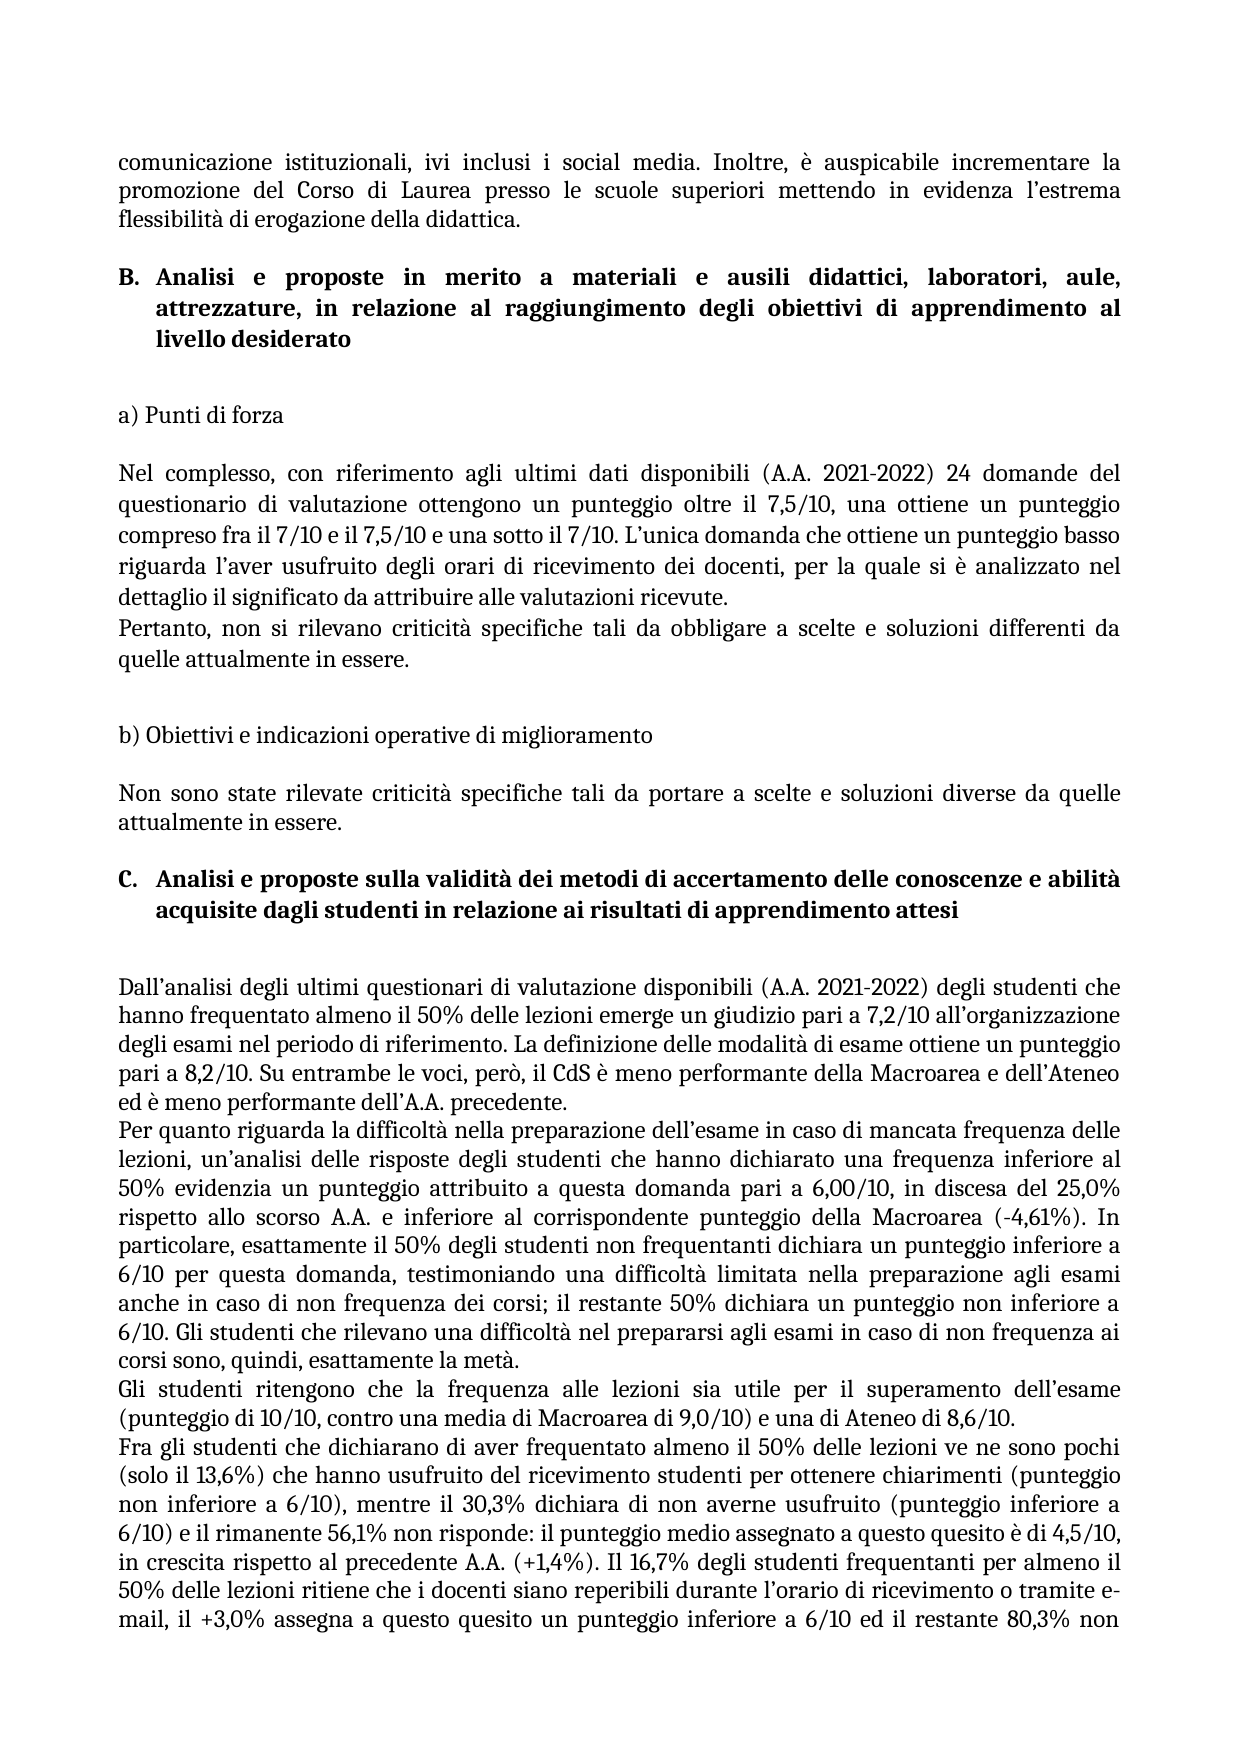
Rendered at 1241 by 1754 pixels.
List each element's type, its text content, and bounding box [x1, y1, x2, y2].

list Analisi e proposte sulla validità dei metodi di accertamento delle conoscenze e abilità acquisite dagli studenti in relazione ai risultati di apprendimento attesi [118, 865, 1122, 925]
list Pertanto, non si rilevano criticità specifiche tali da obbligare a scelte e soluzioni differenti da quelle attualmente in essere. [118, 614, 1122, 674]
list Nel complesso, con riferimento agli ultimi dati disponibili (A.A. 2021-2022) 24 domande del questionario di valutazione ottengono un punteggio oltre il 7,5/10, una ottiene un punteggio compreso fra il 7/10 e il 7,5/10 e una sotto il 7/10. L’unica domanda che ottiene un punteggio basso riguarda l’aver usufruito degli orari di ricevimento dei docenti, per la quale si è analizzato nel dettaglio il significato da attribuire alle valutazioni ricevute. [118, 459, 1122, 612]
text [118, 148, 1122, 234]
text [118, 1433, 1122, 1634]
text Non sono state rilevate criticità specifiche tali da portare a scelte e soluzioni diverse da quelle attualmente in essere. [118, 779, 1122, 836]
text Dall’analisi degli ultimi questionari di valutazione disponibili (A.A. 2021-2022) degli studenti che hanno frequentato almeno il 50% delle lezioni emerge un giudizio pari a 7,2/10 all’organizzazione degli esami nel periodo di riferimento. La definizione delle modalità di esame ottiene un punteggio pari a 8,2/10. Su entrambe le voci, però, il CdS è meno performante della Macroarea e dell’Ateneo ed è meno performante dell’A.A. precedente. [118, 973, 1122, 1116]
text b) Obiettivi e indicazioni operative di miglioramento [118, 721, 1122, 750]
list Analisi e proposte in merito a materiali e ausili didattici, laboratori, aule, attrezzature, in relazione al raggiungimento degli obiettivi di apprendimento al livello desiderato [118, 263, 1122, 353]
text Gli studenti ritengono che la frequenza alle lezioni sia utile per il superamento dell’esame (punteggio di 10/10, contro una media di Macroarea di 9,0/10) e una di Ateneo di 8,6/10. [118, 1375, 1122, 1433]
text Per quanto riguarda la difficoltà nella preparazione dell’esame in caso di mancata frequenza delle lezioni, un’analisi delle risposte degli studenti che hanno dichiarato una frequenza inferiore al 50% evidenzia un punteggio attribuito a questa domanda pari a 6,00/10, in discesa del 25,0% rispetto allo scorso A.A. e inferiore al corrispondente punteggio della Macroarea (-4,61%). In particolare, esattamente il 50% degli studenti non frequentanti dichiara un punteggio inferiore a 6/10 per questa domanda, testimoniando una difficoltà limitata nella preparazione agli esami anche in caso di non frequenza dei corsi; il restante 50% dichiara un punteggio non inferiore a 6/10. Gli studenti che rilevano una difficoltà nel prepararsi agli esami in caso di non frequenza ai corsi sono, quindi, esattamente la metà. [118, 1116, 1122, 1375]
text a) Punti di forza [118, 401, 1122, 430]
